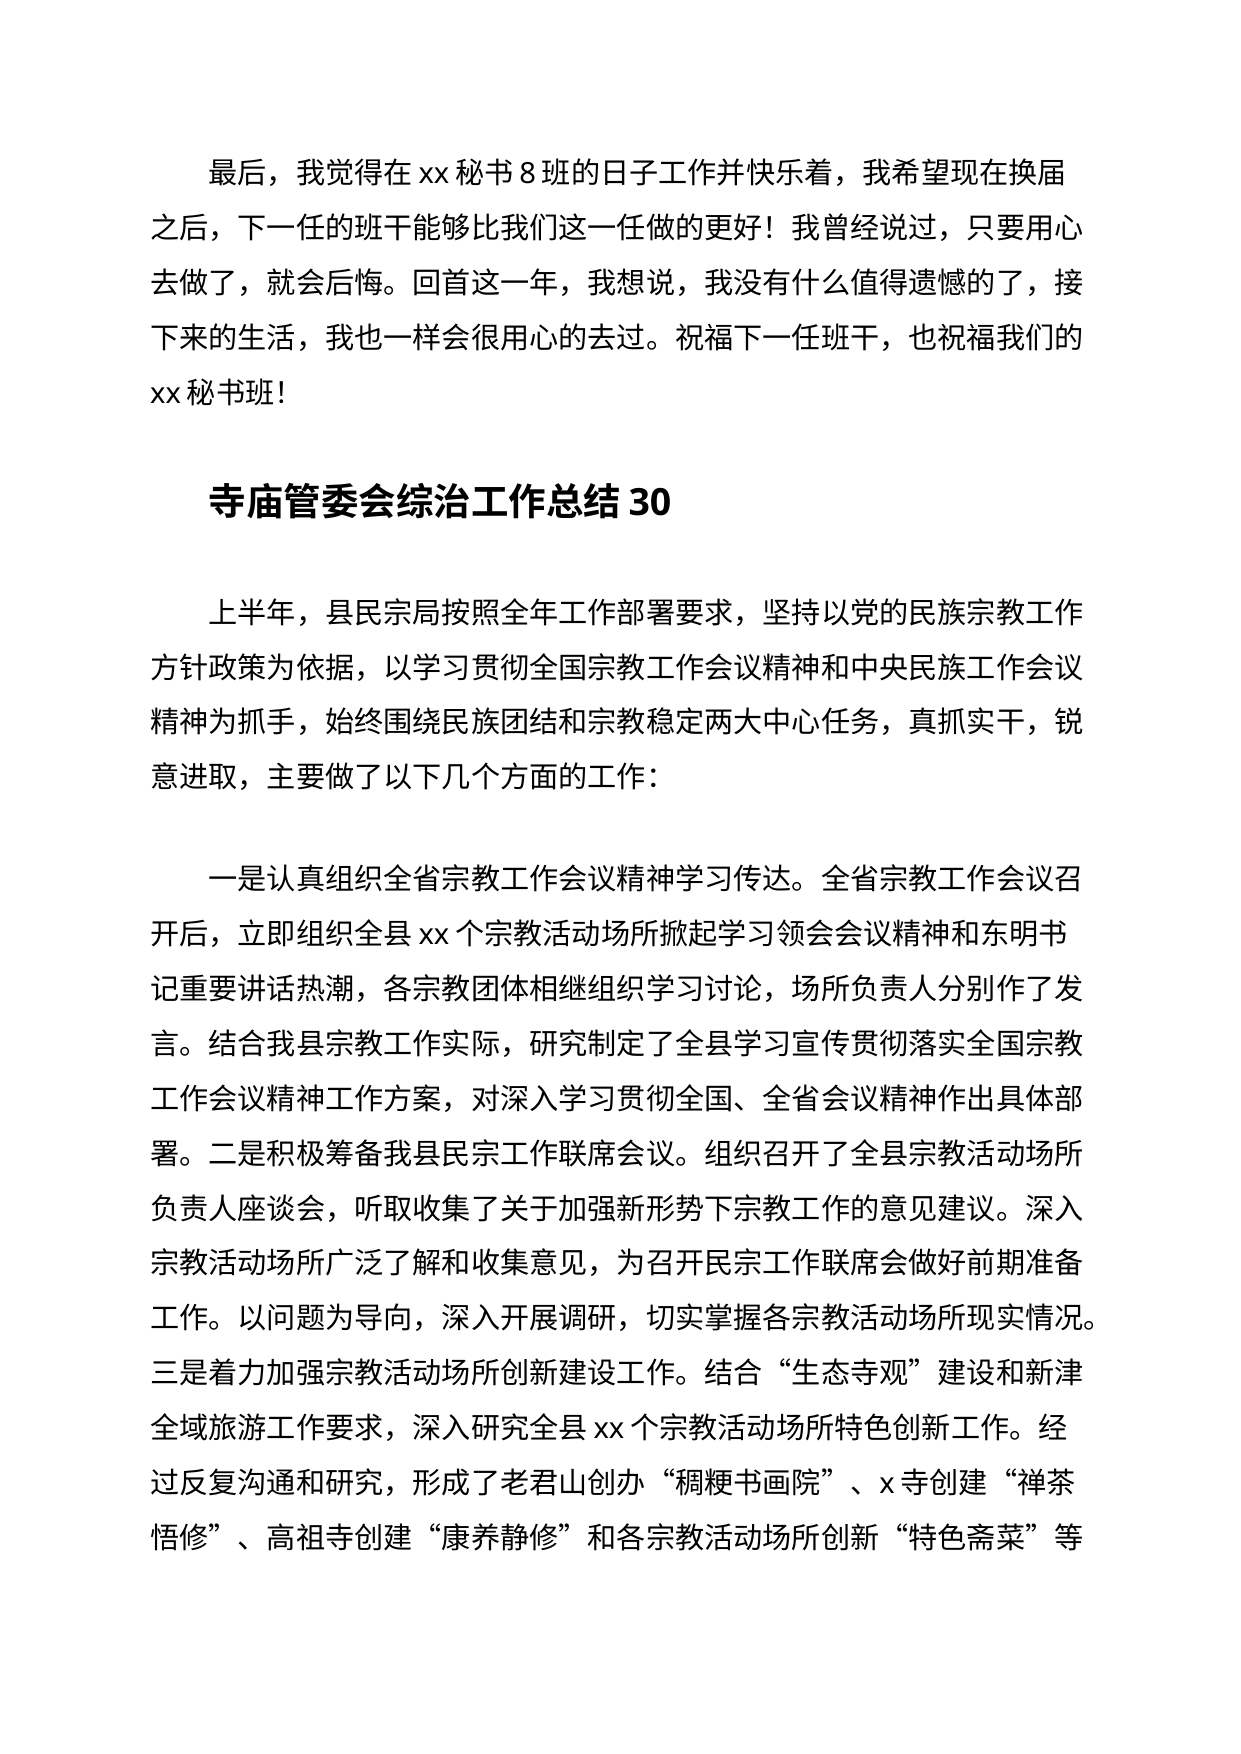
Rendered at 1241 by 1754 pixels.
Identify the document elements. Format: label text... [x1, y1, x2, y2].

text 上半年，县民宗局按照全年工作部署要求，坚持以党的民族宗教工作方针政策为依据，以学习贯彻全国宗教工作会议精神和中央民族工作会议精神为抓手，始终围绕民族团结和宗教稳定两大中心任务，真抓实干，锐意进取，主要做了以下几个方面的工作： [150, 589, 1090, 796]
text 寺庙管委会综治工作总结30 [150, 472, 1090, 526]
text 最后，我觉得在xx秘书8班的日子工作并快乐着，我希望现在换届之后，下一任的班干能够比我们这一任做的更好！我曾经说过，只要用心去做了，就会后悔。回首这一年，我想说，我没有什么值得遗憾的了，接下来的生活，我也一样会很用心的去过。祝福下一任班干，也祝福我们的xx秘书班！ [150, 150, 1090, 412]
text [150, 856, 1090, 1557]
